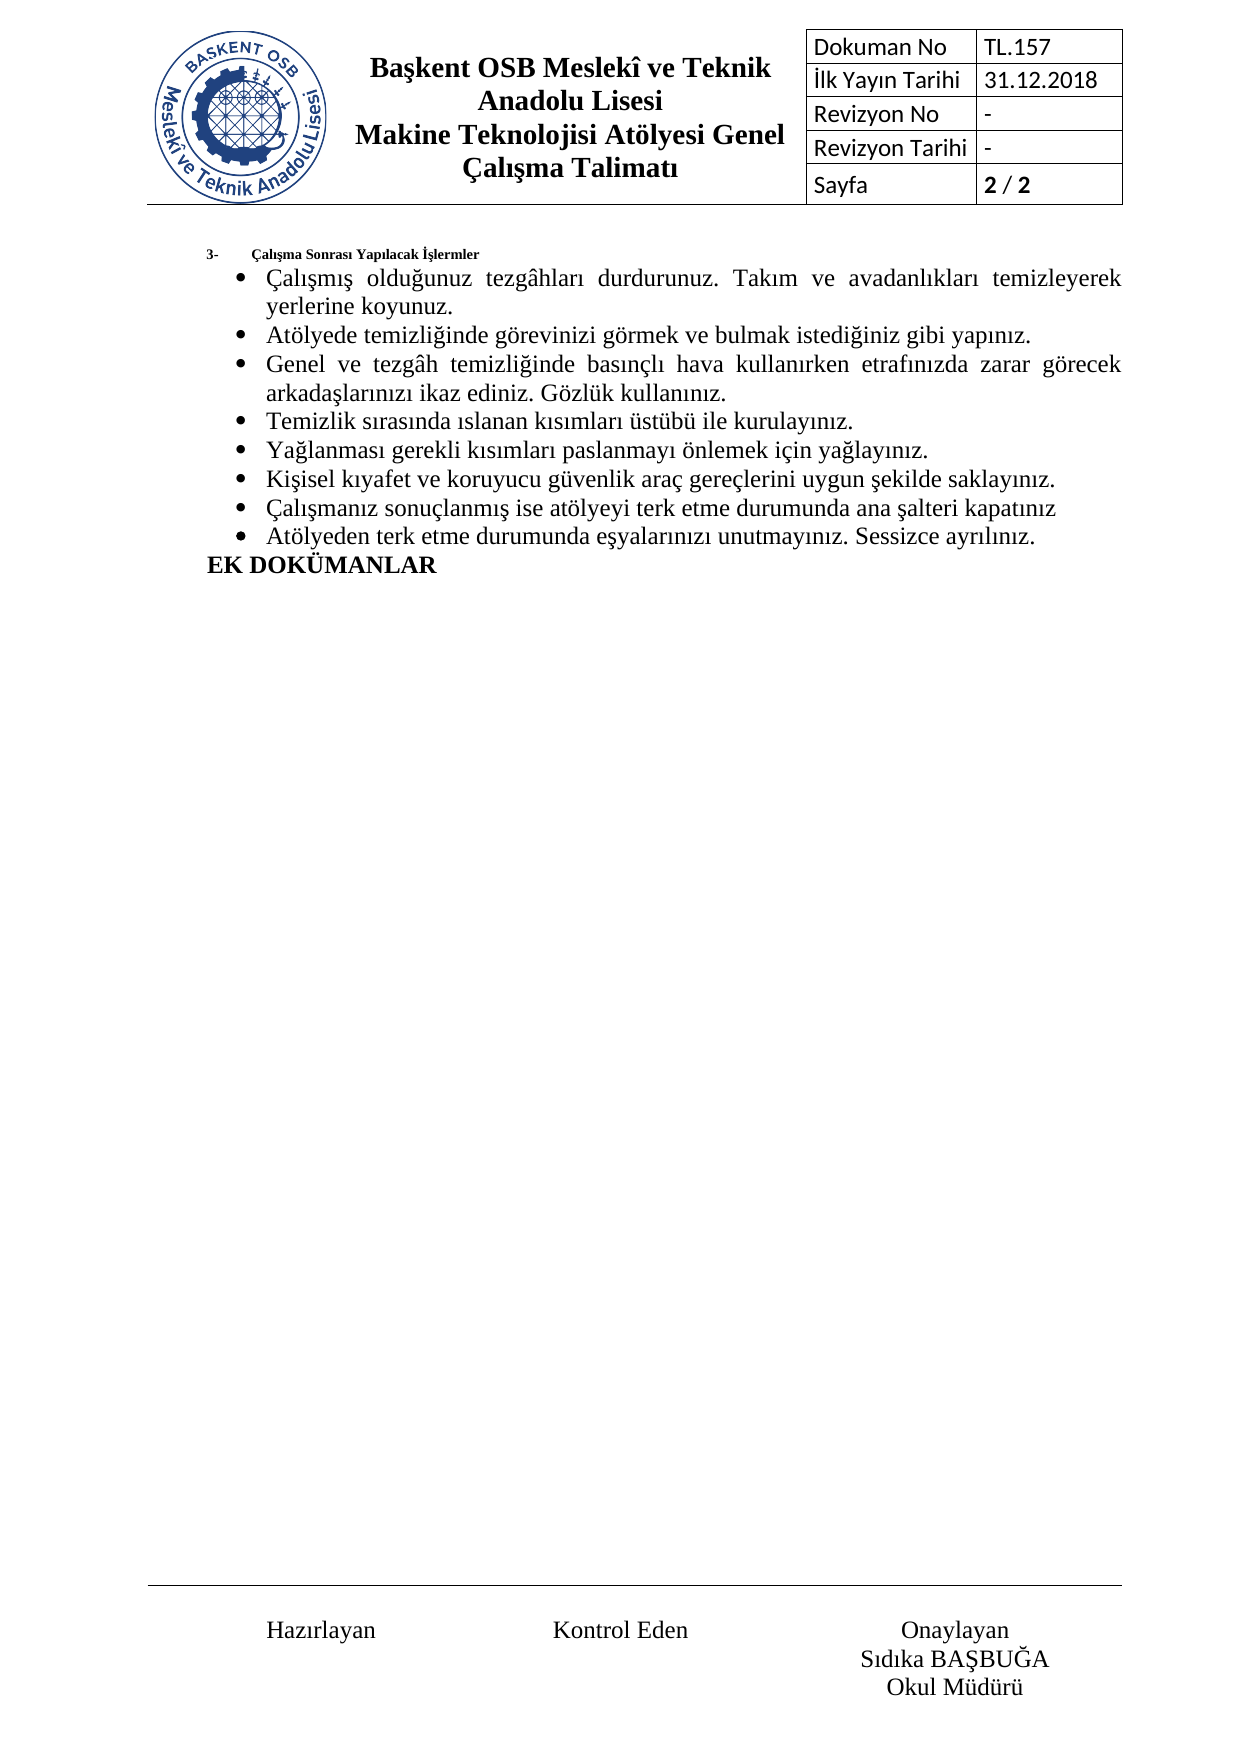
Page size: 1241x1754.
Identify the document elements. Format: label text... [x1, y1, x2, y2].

list Çalışmanız sonuçlanmış ise atölyeyi terk etme durumunda ana şalteri kapatınız [236, 493, 1122, 521]
list Çalışmış olduğunuz tezgâhları durdurunuz. Takım ve avadanlıkları temizleyerek yerlerine koyunuz. [236, 263, 1122, 320]
list Genel ve tezgâh temizliğinde basınçlı hava kullanırken etrafınızda zarar görecek arkadaşlarınızı ikaz ediniz. Gözlük kullanınız. [236, 349, 1122, 406]
text EK DOKÜMANLAR [148, 550, 1122, 579]
list Temizlik sırasında ıslanan kısımları üstübü ile kurulayınız. [236, 406, 1122, 435]
list Atölyede temizliğinde görevinizi görmek ve bulmak istediğiniz gibi yapınız. [236, 320, 1122, 349]
subtitle Çalışma Sonrası Yapılacak İşlermler [206, 234, 1122, 263]
list Yağlanması gerekli kısımları paslanmayı önlemek için yağlayınız. [236, 435, 1122, 464]
list Kişisel kıyafet ve koruyucu güvenlik araç gereçlerini uygun şekilde saklayınız. [236, 464, 1122, 493]
list Atölyeden terk etme durumunda eşyalarınızı unutmayınız. Sessizce ayrılınız. [236, 521, 1122, 550]
picture [154, 31, 327, 204]
